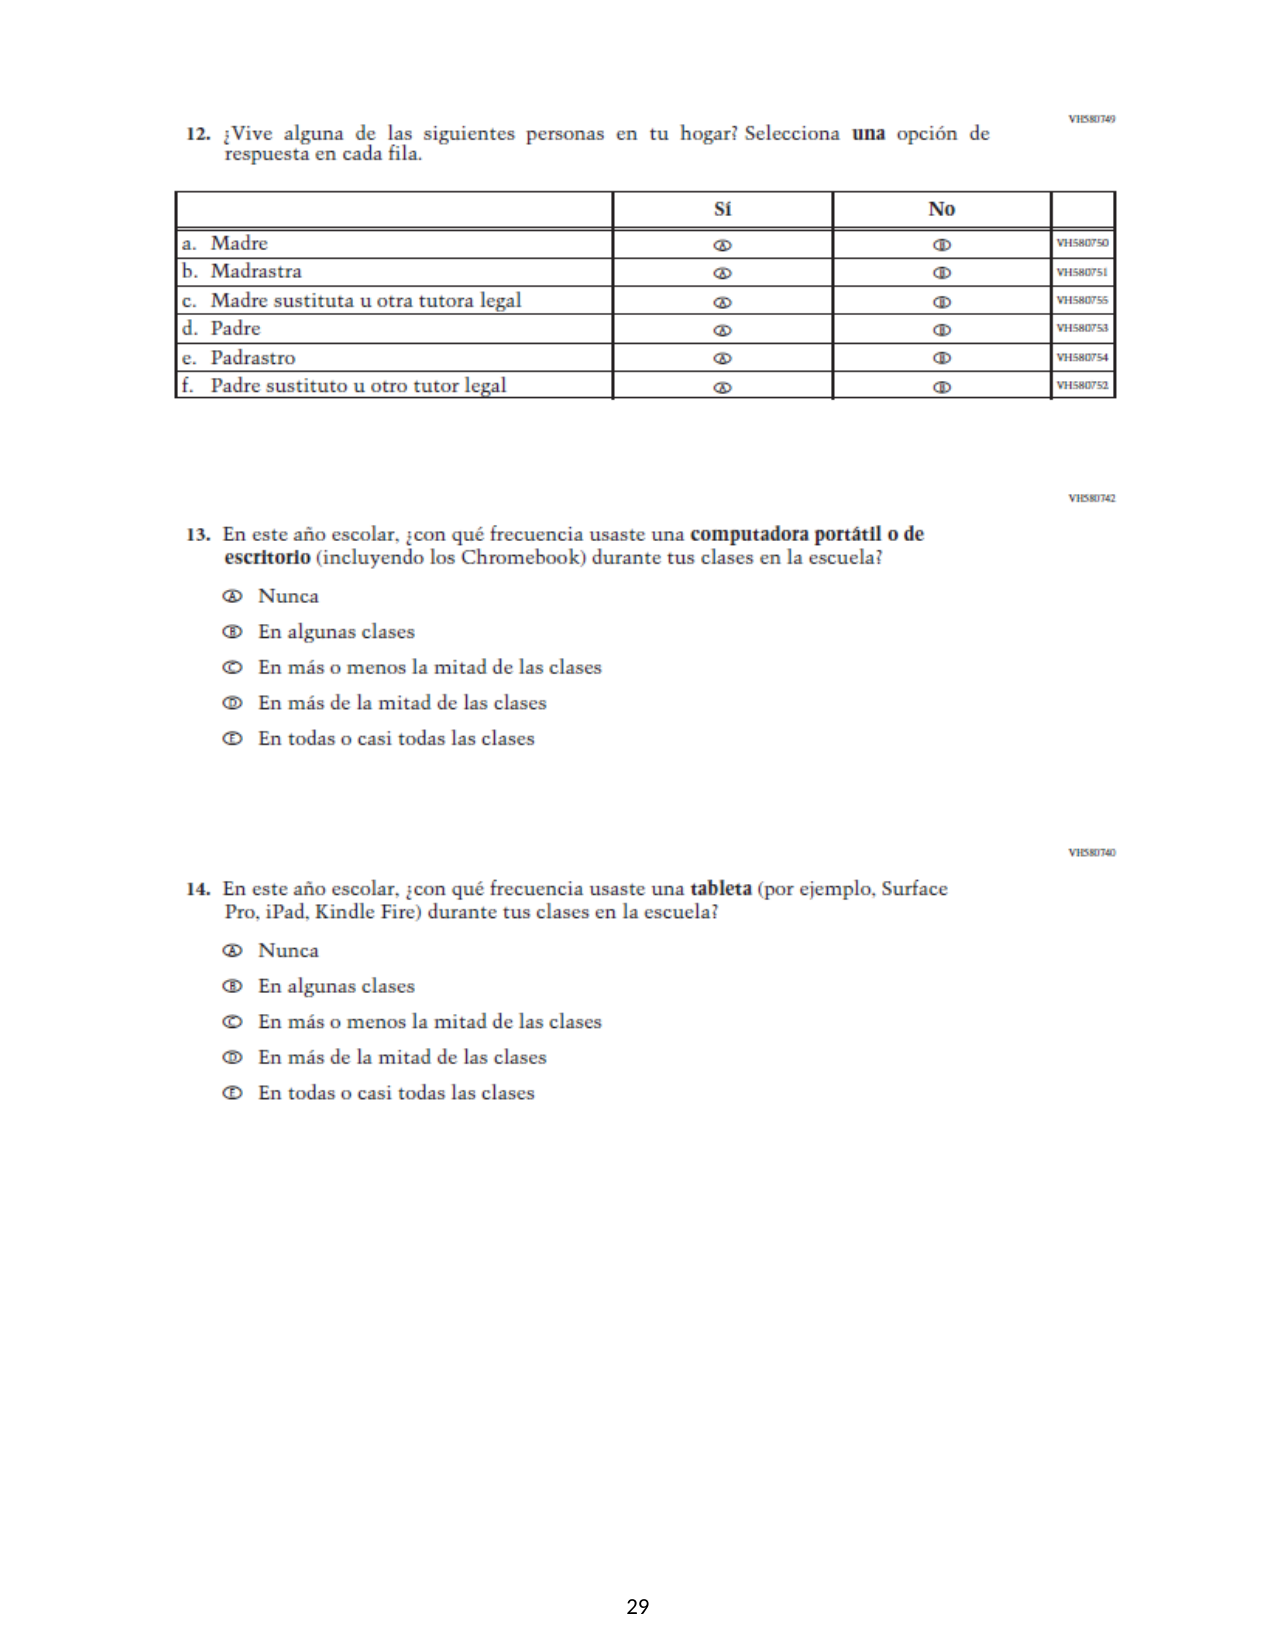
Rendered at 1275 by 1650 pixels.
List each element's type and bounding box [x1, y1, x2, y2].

picture [150, 103, 1125, 1109]
